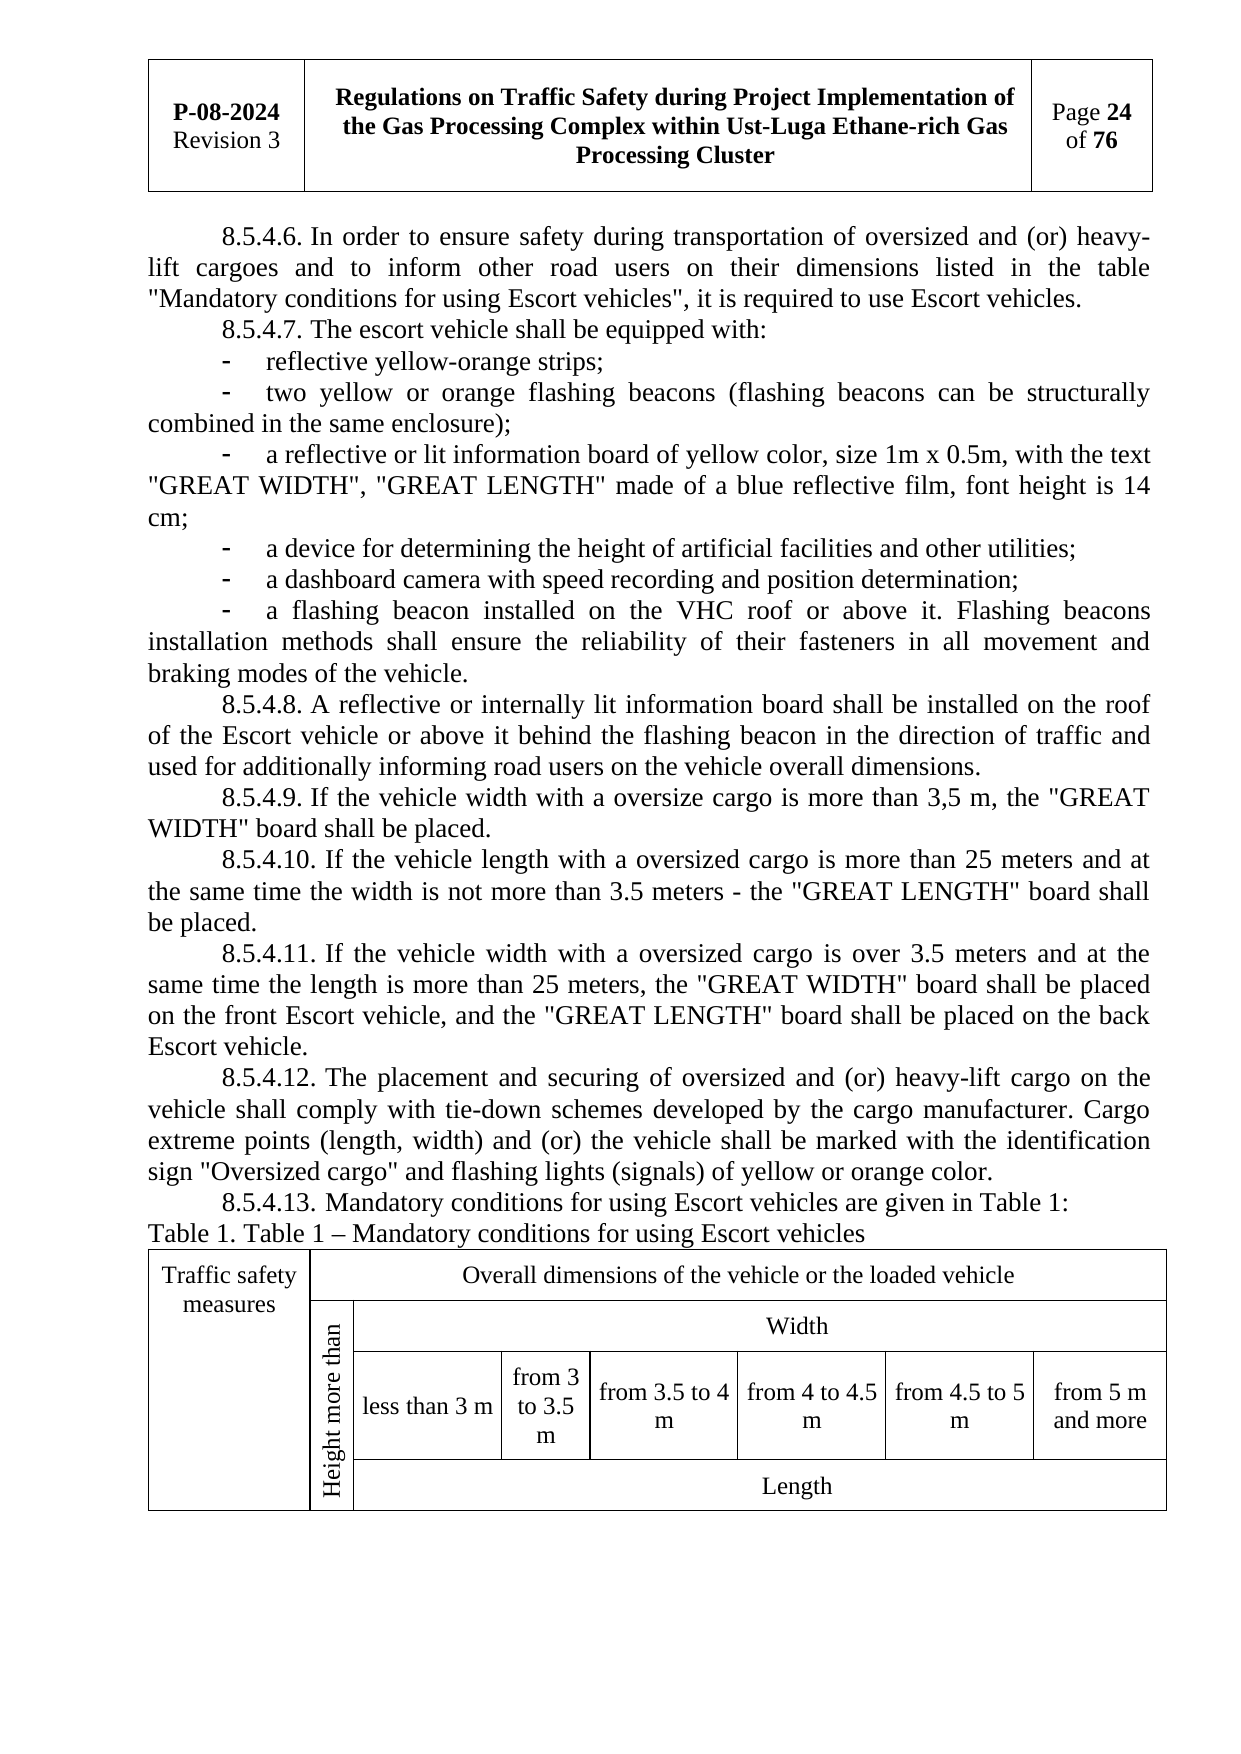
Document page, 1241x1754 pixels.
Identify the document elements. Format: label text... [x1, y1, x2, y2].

list Table 1. Table 1 – Mandatory conditions for using Escort vehicles [148, 1217, 1152, 1248]
list 8.5.4.7. The escort vehicle shall be equipped with: [148, 313, 1152, 344]
table_header Traffic safety measures [149, 1250, 309, 1510]
table_header Overall dimensions of the vehicle or the loaded vehicle [311, 1250, 1166, 1299]
list a flashing beacon installed on the VHC roof or above it. Flashing beacons installation methods shall ensure the reliability of their fasteners in all movement and braking modes of the vehicle. [148, 594, 1152, 688]
table_cell less than 3 m [354, 1352, 501, 1459]
list reflective yellow-orange strips; [148, 344, 1152, 376]
list 8.5.4.13. Mandatory conditions for using Escort vehicles are given in Table 1: [148, 1186, 1152, 1217]
list 8.5.4.9. If the vehicle width with a oversize cargo is more than 3,5 m, the "GREAT WIDTH" board shall be placed. [148, 781, 1152, 843]
table_cell Width [354, 1301, 1166, 1351]
list 8.5.4.6. In order to ensure safety during transportation of oversized and (or) heavy-lift cargoes and to inform other road users on their dimensions listed in the table "Mandatory conditions for using Escort vehicles", it is required to use Escort vehicles. [148, 220, 1152, 313]
table_cell from 4.5 to 5 m [886, 1352, 1033, 1459]
list a dashboard camera with speed recording and position determination; [148, 563, 1152, 594]
table_cell from 3 to 3.5 m [502, 1352, 589, 1459]
list 8.5.4.10. If the vehicle length with a oversized cargo is more than 25 meters and at the same time the width is not more than 3.5 meters - the "GREAT LENGTH" board shall be placed. [148, 843, 1152, 937]
table_cell Height more than 4.5 m [311, 1301, 353, 1510]
table_cell from 4 to 4.5 m [738, 1352, 885, 1459]
list a device for determining the height of artificial facilities and other utilities; [148, 532, 1152, 563]
list 8.5.4.8. A reflective or internally lit information board shall be installed on the roof of the Escort vehicle or above it behind the flashing beacon in the direction of traffic and used for additionally informing road users on the vehicle overall dimensions. [148, 688, 1152, 781]
list a reflective or lit information board of yellow color, size 1m x 0.5m, with the text "GREAT WIDTH", "GREAT LENGTH" made of a blue reflective film, font height is 14 cm; [148, 438, 1152, 532]
table_cell Length [354, 1460, 1166, 1510]
list 8.5.4.12. The placement and securing of oversized and (or) heavy-lift cargo on the vehicle shall comply with tie-down schemes developed by the cargo manufacturer. Cargo extreme points (length, width) and (or) the vehicle shall be marked with the identification sign "Oversized cargo" and flashing lights (signals) of yellow or orange color. [148, 1062, 1152, 1186]
table_cell from 5 m and more [1034, 1352, 1166, 1459]
list two yellow or orange flashing beacons (flashing beacons can be structurally combined in the same enclosure); [148, 376, 1152, 438]
table_cell from 3.5 to 4 m [591, 1352, 737, 1459]
list 8.5.4.11. If the vehicle width with a oversized cargo is over 3.5 meters and at the same time the length is more than 25 meters, the "GREAT WIDTH" board shall be placed on the front Escort vehicle, and the "GREAT LENGTH" board shall be placed on the back Escort vehicle. [148, 937, 1152, 1062]
